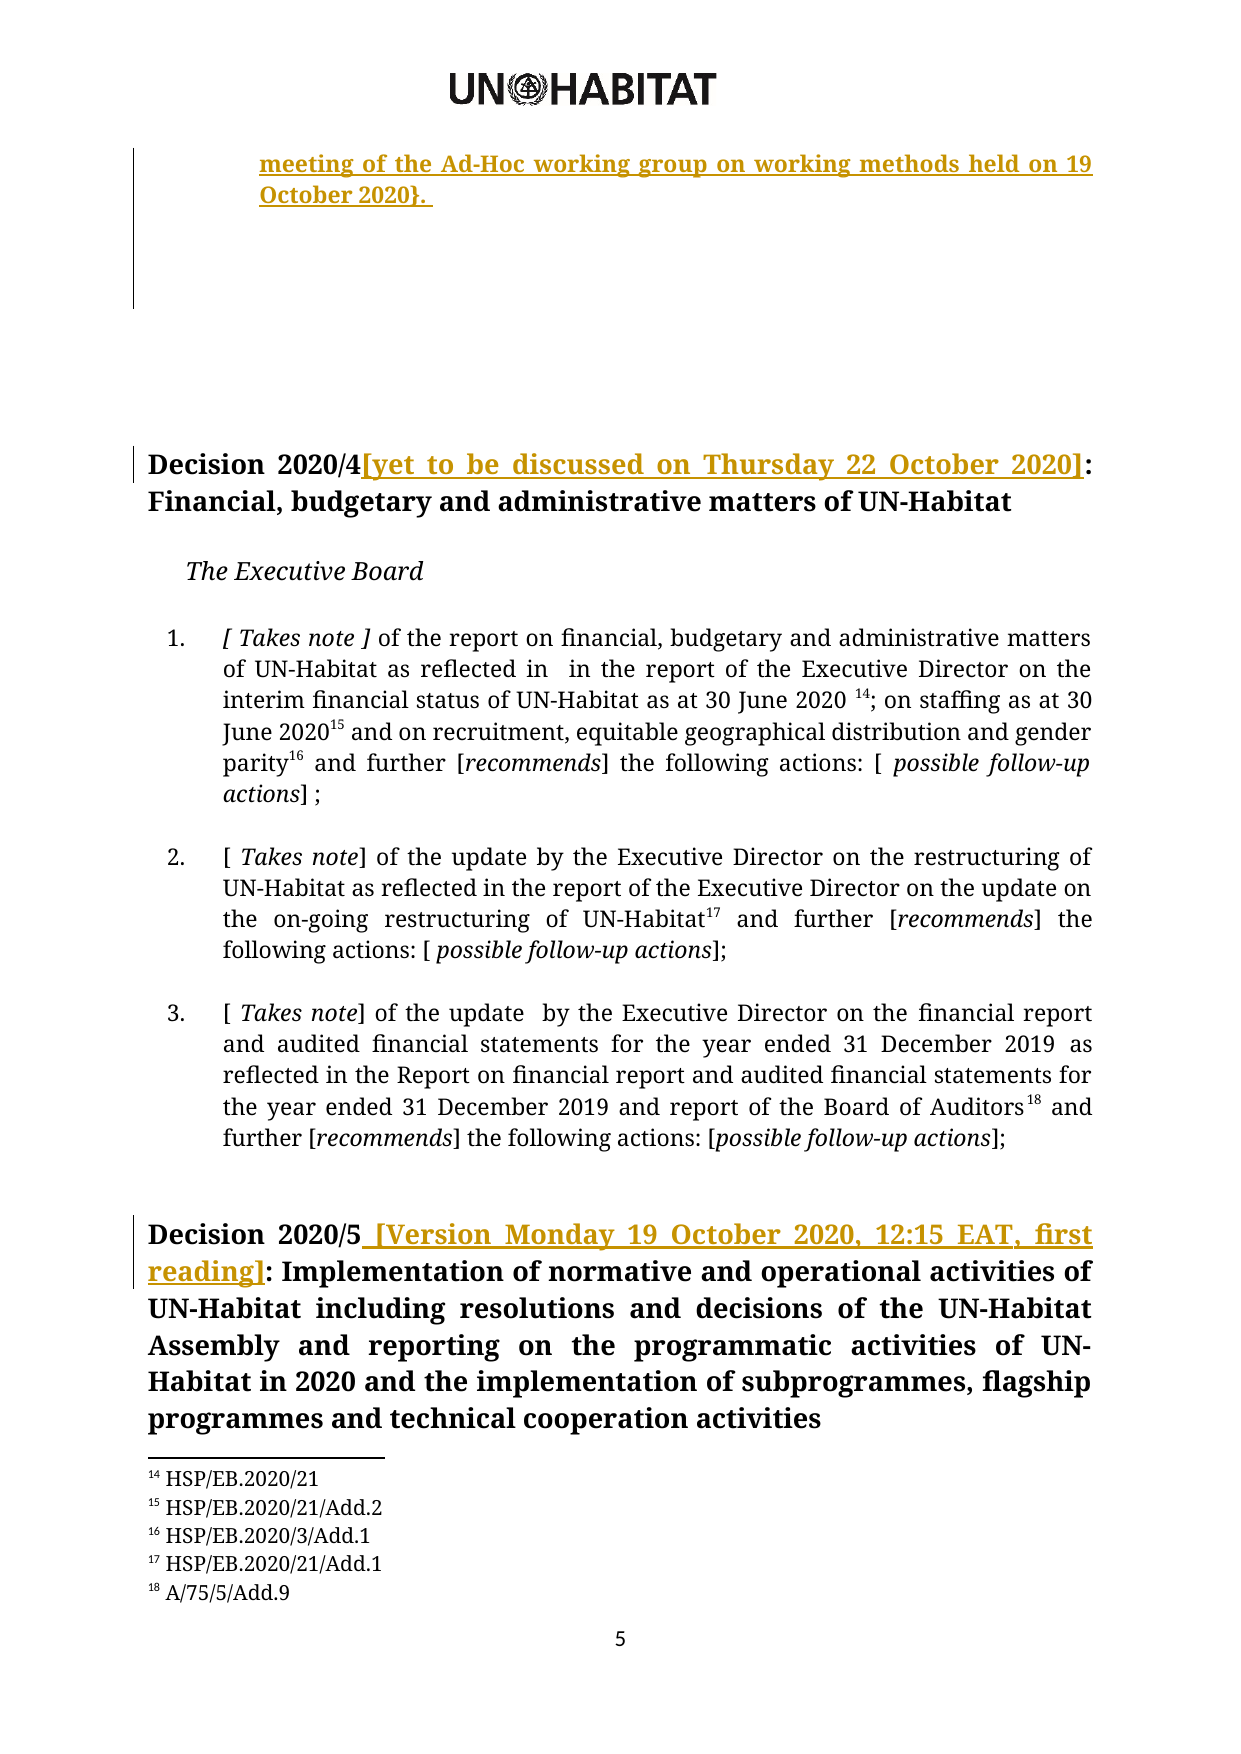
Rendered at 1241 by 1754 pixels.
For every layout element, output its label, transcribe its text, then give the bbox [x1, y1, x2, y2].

list [ Takes note] of the update by the Executive Director on the financial report and audited financial statements for the year ended 31 December 2019 as reflected in the Report on financial report and audited financial statements for the year ended 31 December 2019 and report of the Board of Auditors and further [recommends] the following actions: [possible follow-up actions]; [185, 997, 1093, 1153]
text Decision 2020/4: Financial, budgetary and administrative matters of UN-Habitat [148, 446, 1093, 519]
text The Executive Board [148, 553, 1093, 588]
picture [450, 73, 717, 106]
list [ Takes note ] of the report on financial, budgetary and administrative matters of UN-Habitat as reflected in in the report of the Executive Director on the interim financial status of UN-Habitat as at 30 June 2020 ; on staffing as at 30 June 2020 and on recruitment, equitable geographical distribution and gender parity and further [recommends] the following actions: [ possible follow-up actions] ; [185, 622, 1093, 809]
text Decision 2020/5: Implementation of normative and operational activities of UN-Habitat including resolutions and decisions of the UN-Habitat Assembly and reporting on the programmatic activities of UN-Habitat in 2020 and the implementation of subprogrammes, flagship programmes and technical cooperation activities [148, 1215, 1093, 1437]
list [ Takes note] of the update by the Executive Director on the restructuring of UN-Habitat as reflected in the report of the Executive Director on the update on the on-going restructuring of UN-Habitat and further [recommends] the following actions: [ possible follow-up actions]; [185, 840, 1093, 965]
